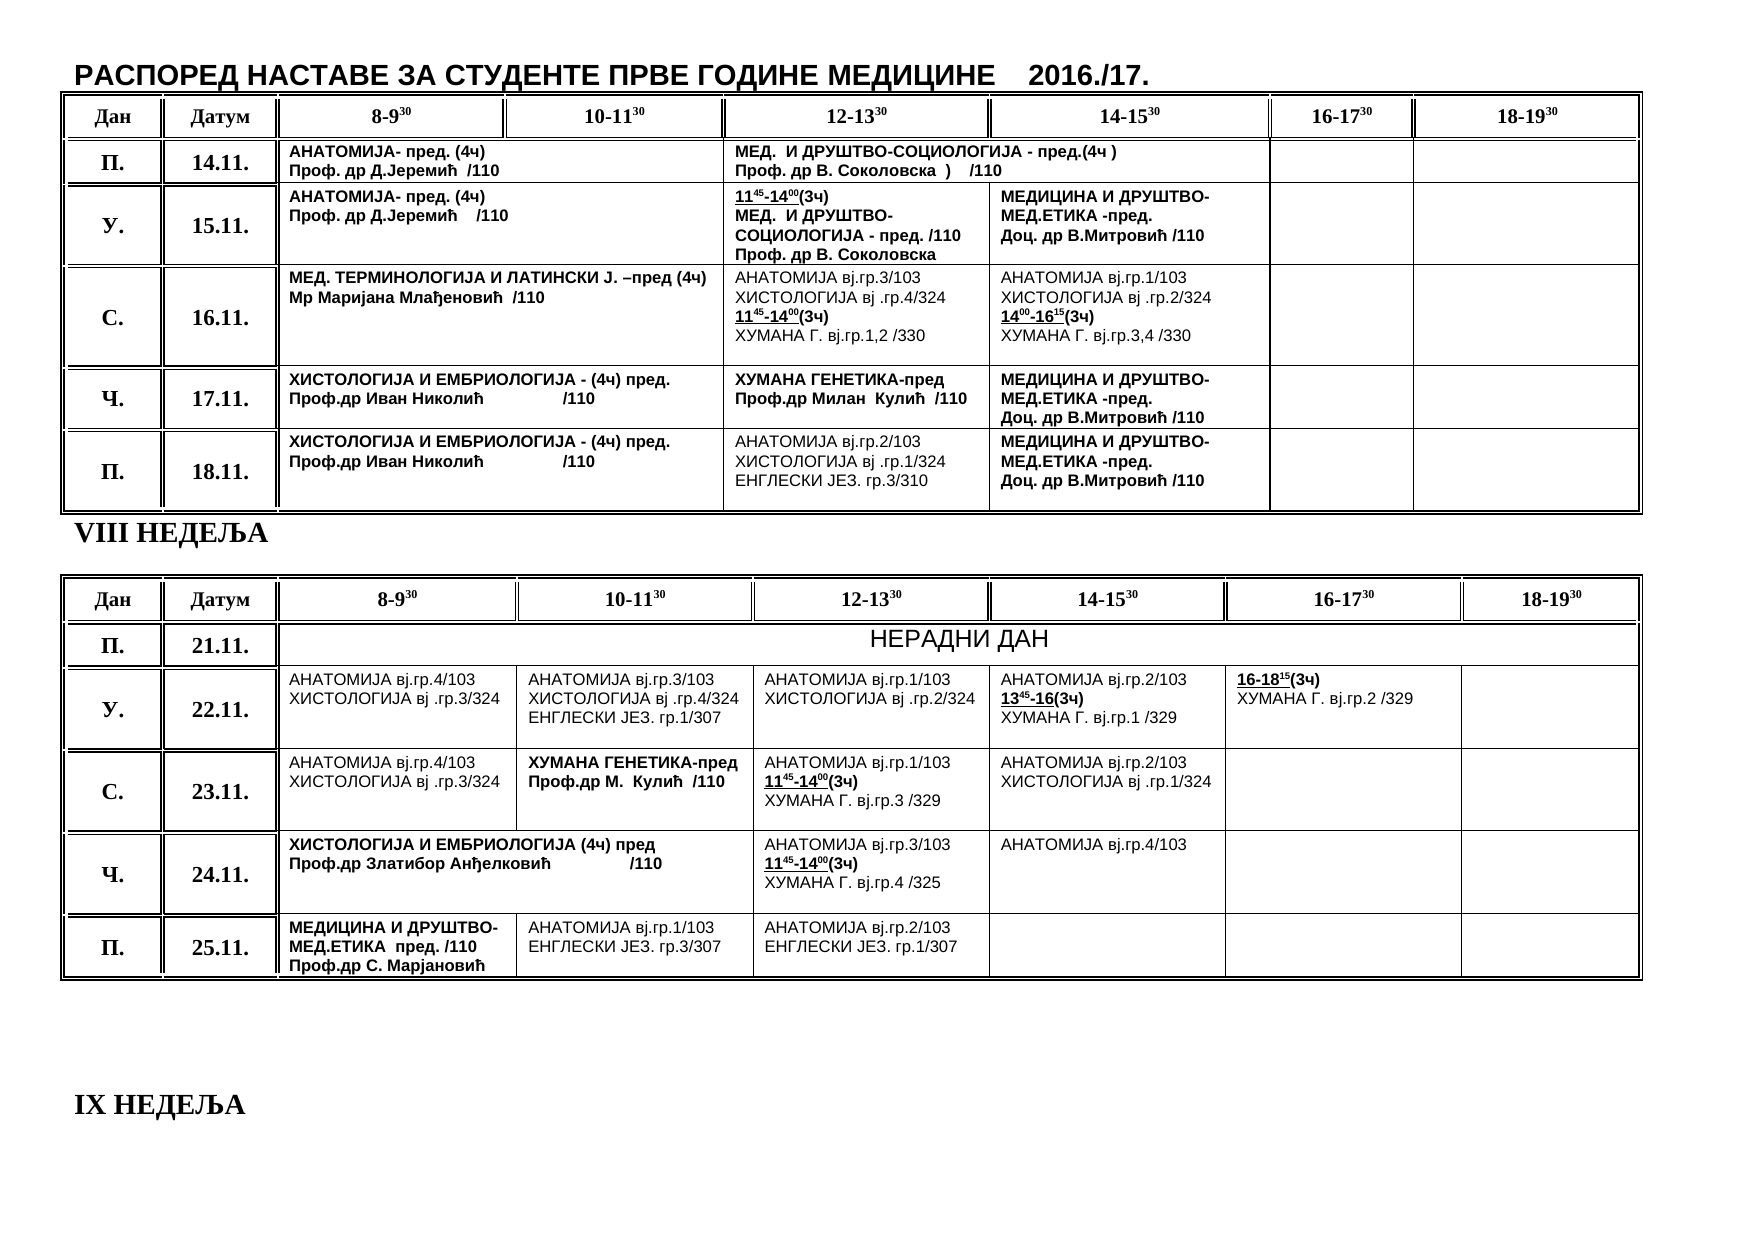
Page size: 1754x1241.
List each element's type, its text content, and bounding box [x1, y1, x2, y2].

table_cell АНАТОМИЈА- пред. (4ч) Проф. др Д.Јеремић /110 [280, 183, 723, 264]
table_cell 14.11. [165, 141, 275, 182]
table_cell Ч. [63, 365, 163, 427]
table_cell [1414, 265, 1638, 365]
table_header 18-1930 [1414, 96, 1638, 137]
table_cell 1145-1400(3ч) МЕД. И ДРУШТВО-СОЦИОЛОГИЈА - пред. /110 Проф. др В. Соколовска [724, 183, 989, 264]
table_cell АНАТОМИЈА вј.гр.2/103 ХИСТОЛОГИЈА вј .гр.1/324 [990, 749, 1225, 830]
table_cell [990, 914, 1225, 976]
table_cell [1414, 183, 1638, 264]
table_cell [1271, 141, 1413, 182]
table_cell 24.11. [165, 835, 275, 913]
table_cell [1271, 429, 1413, 510]
table_header 12-1330 [724, 96, 989, 137]
table_cell 18.11. [163, 429, 278, 510]
text IX НЕДЕЉА [74, 1087, 1683, 1120]
table_cell 25.11. [163, 914, 278, 976]
table_cell АНАТОМИЈА вј.гр.4/103 ХИСТОЛОГИЈА вј .гр.3/324 [280, 749, 516, 830]
table_header Дан [63, 576, 163, 620]
table_cell НЕРАДНИ ДАН [278, 620, 1641, 665]
table_cell МЕД. ТЕРМИНОЛОГИЈА И ЛАТИНСКИ Ј. –пред (4ч) Мр Маријана Млађеновић /110 [280, 265, 723, 365]
table_cell [1462, 666, 1638, 748]
table_cell 16-1815(3ч) ХУМАНА Г. вј.гр.2 /329 [1226, 666, 1461, 748]
table_cell АНАТОМИЈА вј.гр.1/103 ХИСТОЛОГИЈА вј .гр.2/324 1400-1615(3ч) ХУМАНА Г. вј.гр.3,4 /330 [990, 265, 1269, 365]
table_cell МЕДИЦИНА И ДРУШТВО- МЕД.ЕТИКА -пред. Доц. др В.Митровић /110 [990, 183, 1269, 264]
table_cell АНАТОМИЈА вј.гр.3/103 1145-1400(3ч) ХУМАНА Г. вј.гр.4 /325 [754, 831, 989, 913]
table_header 10-1130 [505, 95, 723, 137]
table_cell АНАТОМИЈА вј.гр.4/103 ХИСТОЛОГИЈА вј .гр.3/324 [280, 666, 516, 748]
table_cell МЕДИЦИНА И ДРУШТВО- МЕД.ЕТИКА -пред. Доц. др В.Митровић /110 [990, 429, 1269, 510]
table_cell [1414, 366, 1638, 427]
table_cell 15.11. [165, 187, 275, 264]
table_header 14-1530 [989, 93, 1270, 137]
table_cell ХУМАНА ГЕНЕТИКА-пред Проф.др Милан Кулић /110 [724, 366, 989, 427]
table_cell [1414, 429, 1638, 510]
table_header Дан [63, 93, 163, 137]
table_header 10-1130 [517, 576, 753, 620]
table_cell 22.11. [165, 670, 275, 748]
table_header Датум [163, 93, 278, 137]
table_cell П. [63, 137, 163, 182]
table_cell 23.11. [165, 753, 275, 830]
table_cell У. [63, 665, 163, 748]
table_cell [1271, 265, 1413, 365]
table_header 14-1530 [989, 576, 1226, 620]
table_cell Ч. [63, 830, 163, 913]
table_cell АНАТОМИЈА вј.гр.1/103 1145-1400(3ч) ХУМАНА Г. вј.гр.3 /329 [754, 749, 989, 830]
table_header 8-930 [278, 93, 505, 137]
table_cell ХИСТОЛОГИЈА И ЕМБРИОЛОГИЈА (4ч) пред Проф.др Златибор Анђелковић /110 [280, 831, 753, 913]
table_cell [1271, 366, 1413, 427]
table_header 8-930 [278, 576, 517, 620]
table_header 12-1330 [753, 578, 989, 620]
table_cell МЕДИЦИНА И ДРУШТВО-МЕД.ЕТИКА пред. /110 Проф.др С. Марјановић [278, 914, 516, 976]
table_cell [1462, 831, 1638, 913]
table_header Датум [163, 576, 278, 620]
table_cell [1462, 749, 1638, 830]
table_cell МЕДИЦИНА И ДРУШТВО- МЕД.ЕТИКА -пред. Доц. др В.Митровић /110 [990, 366, 1269, 427]
table_cell П. [63, 428, 163, 510]
table_cell АНАТОМИЈА вј.гр.3/103 ХИСТОЛОГИЈА вј .гр.4/324 ЕНГЛЕСКИ ЈЕЗ. гр.1/307 [517, 666, 753, 748]
table_header 16-1730 [1226, 576, 1462, 620]
table_header 16-1730 [1270, 95, 1413, 137]
table_cell [1226, 749, 1461, 830]
table_cell ХИСТОЛОГИЈА И ЕМБРИОЛОГИЈА - (4ч) пред. Проф.др Иван Николић /110 [278, 429, 723, 510]
table_cell [1271, 183, 1413, 264]
table_cell 21.11. [165, 625, 275, 665]
table_cell АНАТОМИЈА вј.гр.4/103 [990, 831, 1225, 913]
table_cell П. [63, 620, 163, 665]
table_cell АНАТОМИЈА вј.гр.1/103 ЕНГЛЕСКИ ЈЕЗ. гр.3/307 [517, 914, 753, 976]
table_cell [1414, 137, 1641, 182]
table_header 18-1930 [1462, 578, 1638, 620]
table_cell [1226, 831, 1461, 913]
table_cell С. [63, 748, 163, 830]
table_cell АНАТОМИЈА вј.гр.3/103 ХИСТОЛОГИЈА вј .гр.4/324 1145-1400(3ч) ХУМАНА Г. вј.гр.1,2 /330 [724, 265, 989, 365]
table_cell ХУМАНА ГЕНЕТИКА-пред Проф.др М. Кулић /110 [517, 749, 753, 830]
table_cell МЕД. И ДРУШТВО-СОЦИОЛОГИЈА - пред.(4ч ) Проф. др В. Соколовска ) /110 [724, 141, 1269, 182]
table_cell 17.11. [165, 370, 275, 427]
table_cell АНАТОМИЈА вј.гр.2/103 ХИСТОЛОГИЈА вј .гр.1/324 ЕНГЛЕСКИ ЈЕЗ. гр.3/310 [724, 429, 989, 510]
table_cell [1226, 914, 1461, 976]
table_cell АНАТОМИЈА вј.гр.2/103 1345-16(3ч) ХУМАНА Г. вј.гр.1 /329 [990, 666, 1225, 748]
table_cell С. [63, 264, 163, 365]
table_cell АНАТОМИЈА- пред. (4ч) Проф. др Д.Јеремић /110 [280, 141, 723, 182]
table_cell АНАТОМИЈА вј.гр.1/103 ХИСТОЛОГИЈА вј .гр.2/324 [754, 666, 989, 748]
table_cell ХИСТОЛОГИЈА И ЕМБРИОЛОГИЈА - (4ч) пред. Проф.др Иван Николић /110 [280, 366, 723, 427]
table_cell П. [63, 913, 163, 976]
table_cell 16.11. [165, 268, 275, 365]
table_cell [1462, 914, 1638, 976]
table_cell АНАТОМИЈА вј.гр.2/103 ЕНГЛЕСКИ ЈЕЗ. гр.1/307 [754, 914, 989, 976]
text VIII НЕДЕЉА [74, 515, 1683, 548]
table_cell У. [63, 182, 163, 264]
